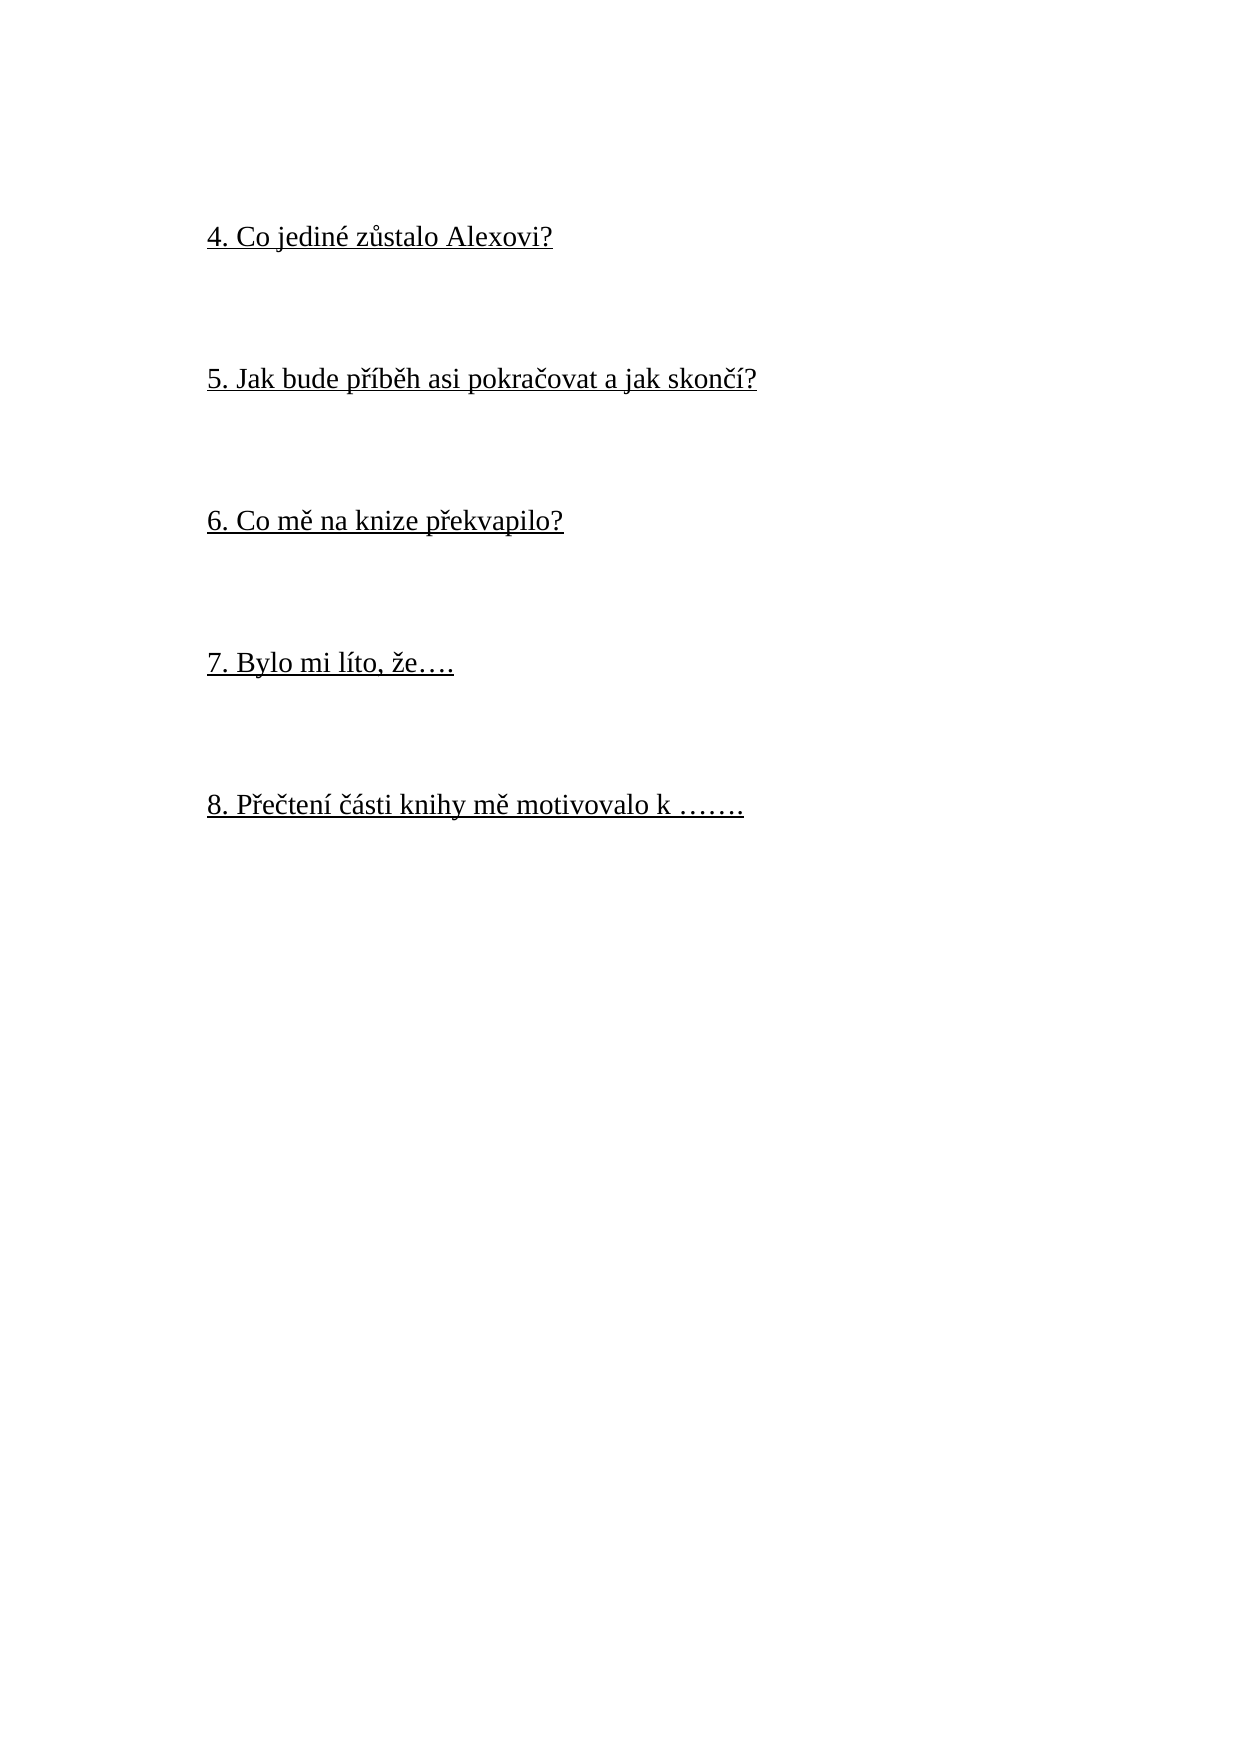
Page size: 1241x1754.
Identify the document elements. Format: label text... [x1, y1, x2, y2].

text 5. Jak bude příběh asi pokračovat a jak skončí? [207, 361, 1092, 394]
text 4. Co jediné zůstalo Alexovi? [207, 219, 1092, 252]
text 7. Bylo mi líto, že…. [207, 645, 1092, 678]
text 8. Přečtení části knihy mě motivovalo k ……. [207, 787, 1092, 821]
text 6. Co mě na knize překvapilo? [207, 503, 1092, 536]
